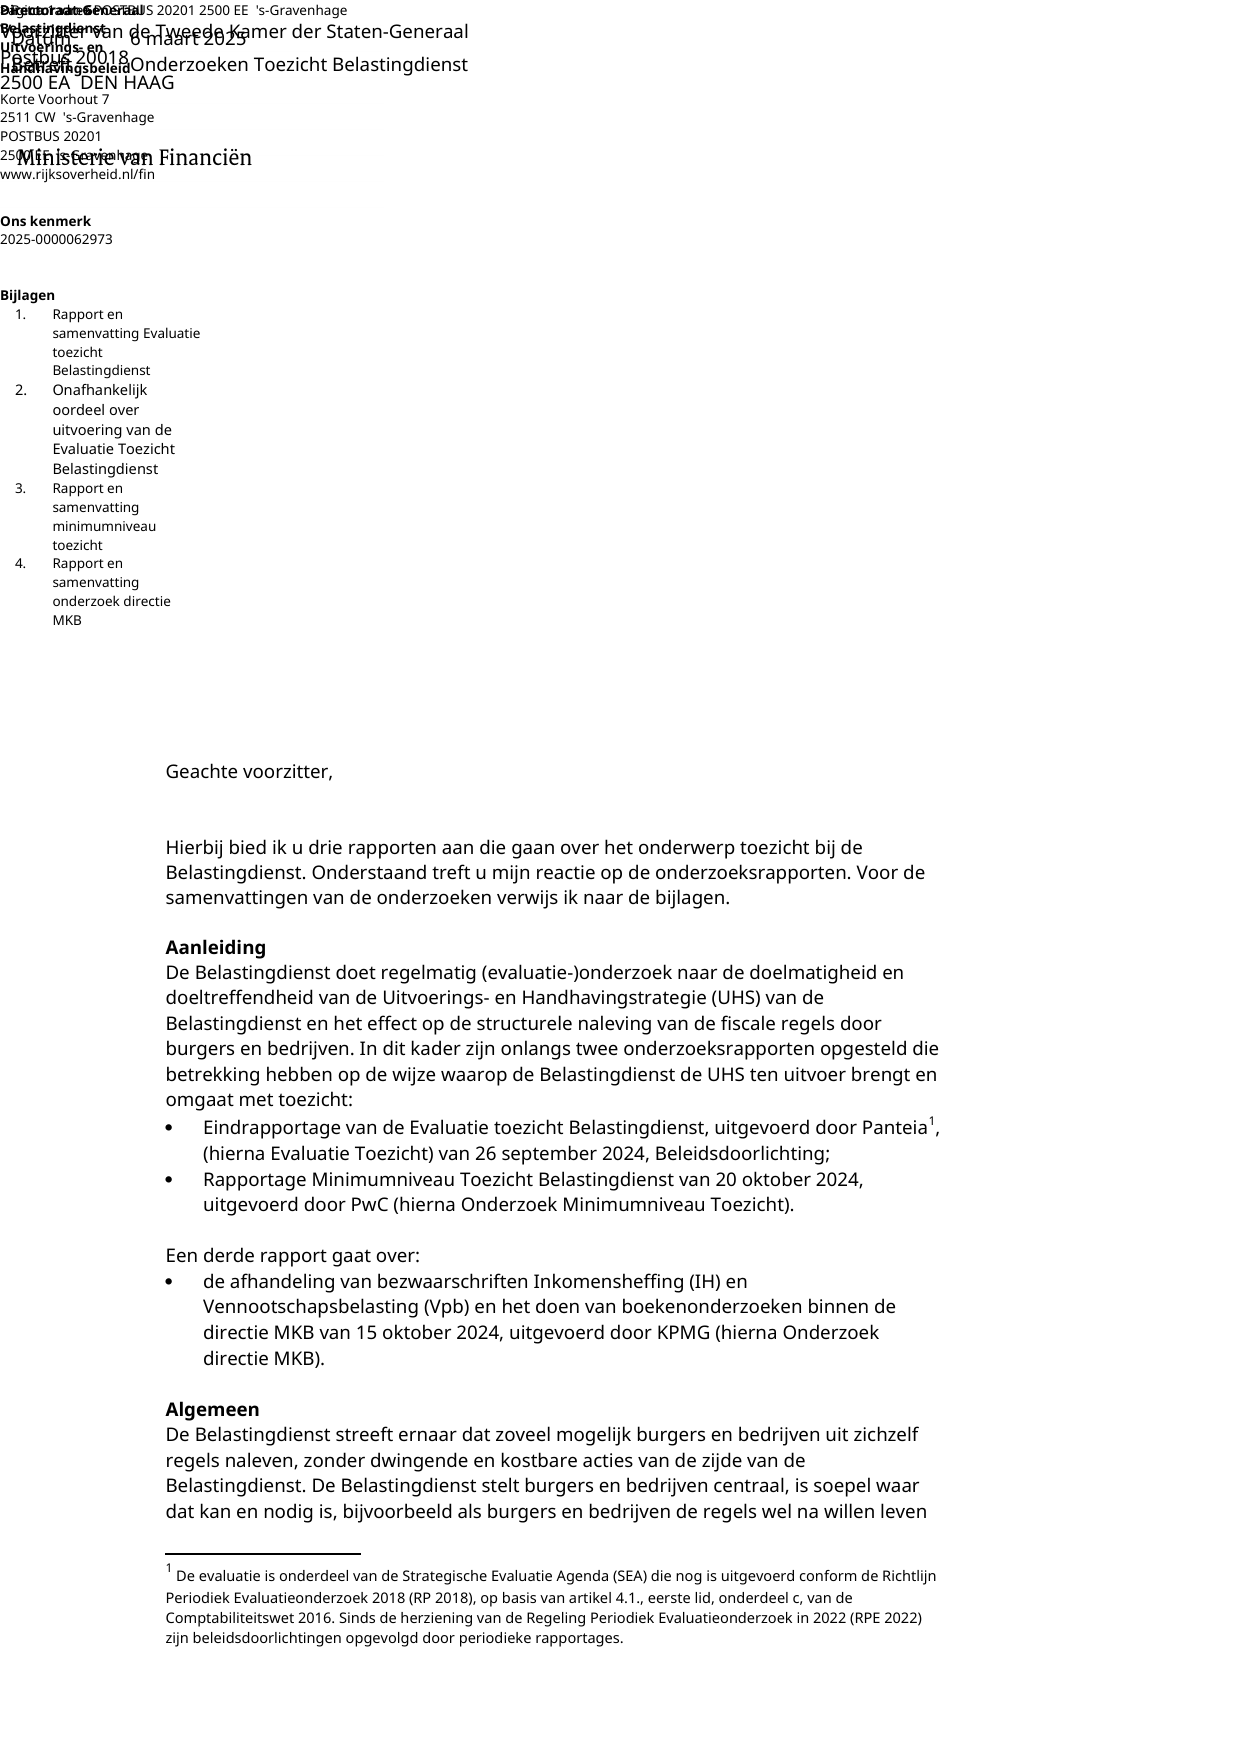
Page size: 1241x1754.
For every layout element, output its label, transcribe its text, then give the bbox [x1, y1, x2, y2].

picture [15, 36, 22, 44]
list Rapportage Minimumniveau Toezicht Belastingdienst van 20 oktober 2024, uitgevoerd door PwC (hierna Onderzoek Minimumniveau Toezicht). [165, 1166, 945, 1217]
list de afhandeling van bezwaarschriften Inkomensheffing (IH) en Vennootschapsbelasting (Vpb) en het doen van boekenonderzoeken binnen de directie MKB van 15 oktober 2024, uitgevoerd door KPMG (hierna Onderzoek directie MKB). [165, 1268, 945, 1370]
text Een derde rapport gaat over: [165, 1243, 945, 1268]
list Eindrapportage van de Evaluatie toezicht Belastingdienst, uitgevoerd door Panteia, (hierna Evaluatie Toezicht) van 26 september 2024, Beleidsdoorlichting; [165, 1112, 945, 1166]
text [165, 1421, 945, 1523]
text Aanleiding [165, 934, 945, 959]
picture [0, 0, 384, 220]
text Geachte voorzitter, [165, 759, 945, 784]
picture [25, 29, 31, 36]
text Hierbij bied ik u drie rapporten aan die gaan over het onderwerp toezicht bij de Belastingdienst. Onderstaand treft u mijn reactie op de onderzoeksrapporten. Voor de samenvattingen van de onderzoeken verwijs ik naar de bijlagen. [165, 834, 945, 909]
text Algemeen [165, 1396, 945, 1421]
text De Belastingdienst doet regelmatig (evaluatie-)onderzoek naar de doelmatigheid en doeltreffendheid van de Uitvoerings- en Handhavingstrategie (UHS) van de Belastingdienst en het effect op de structurele naleving van de fiscale regels door burgers en bedrijven. In dit kader zijn onlangs twee onderzoeksrapporten opgesteld die betrekking hebben op de wijze waarop de Belastingdienst de UHS ten uitvoer brengt en omgaat met toezicht: [165, 959, 945, 1112]
